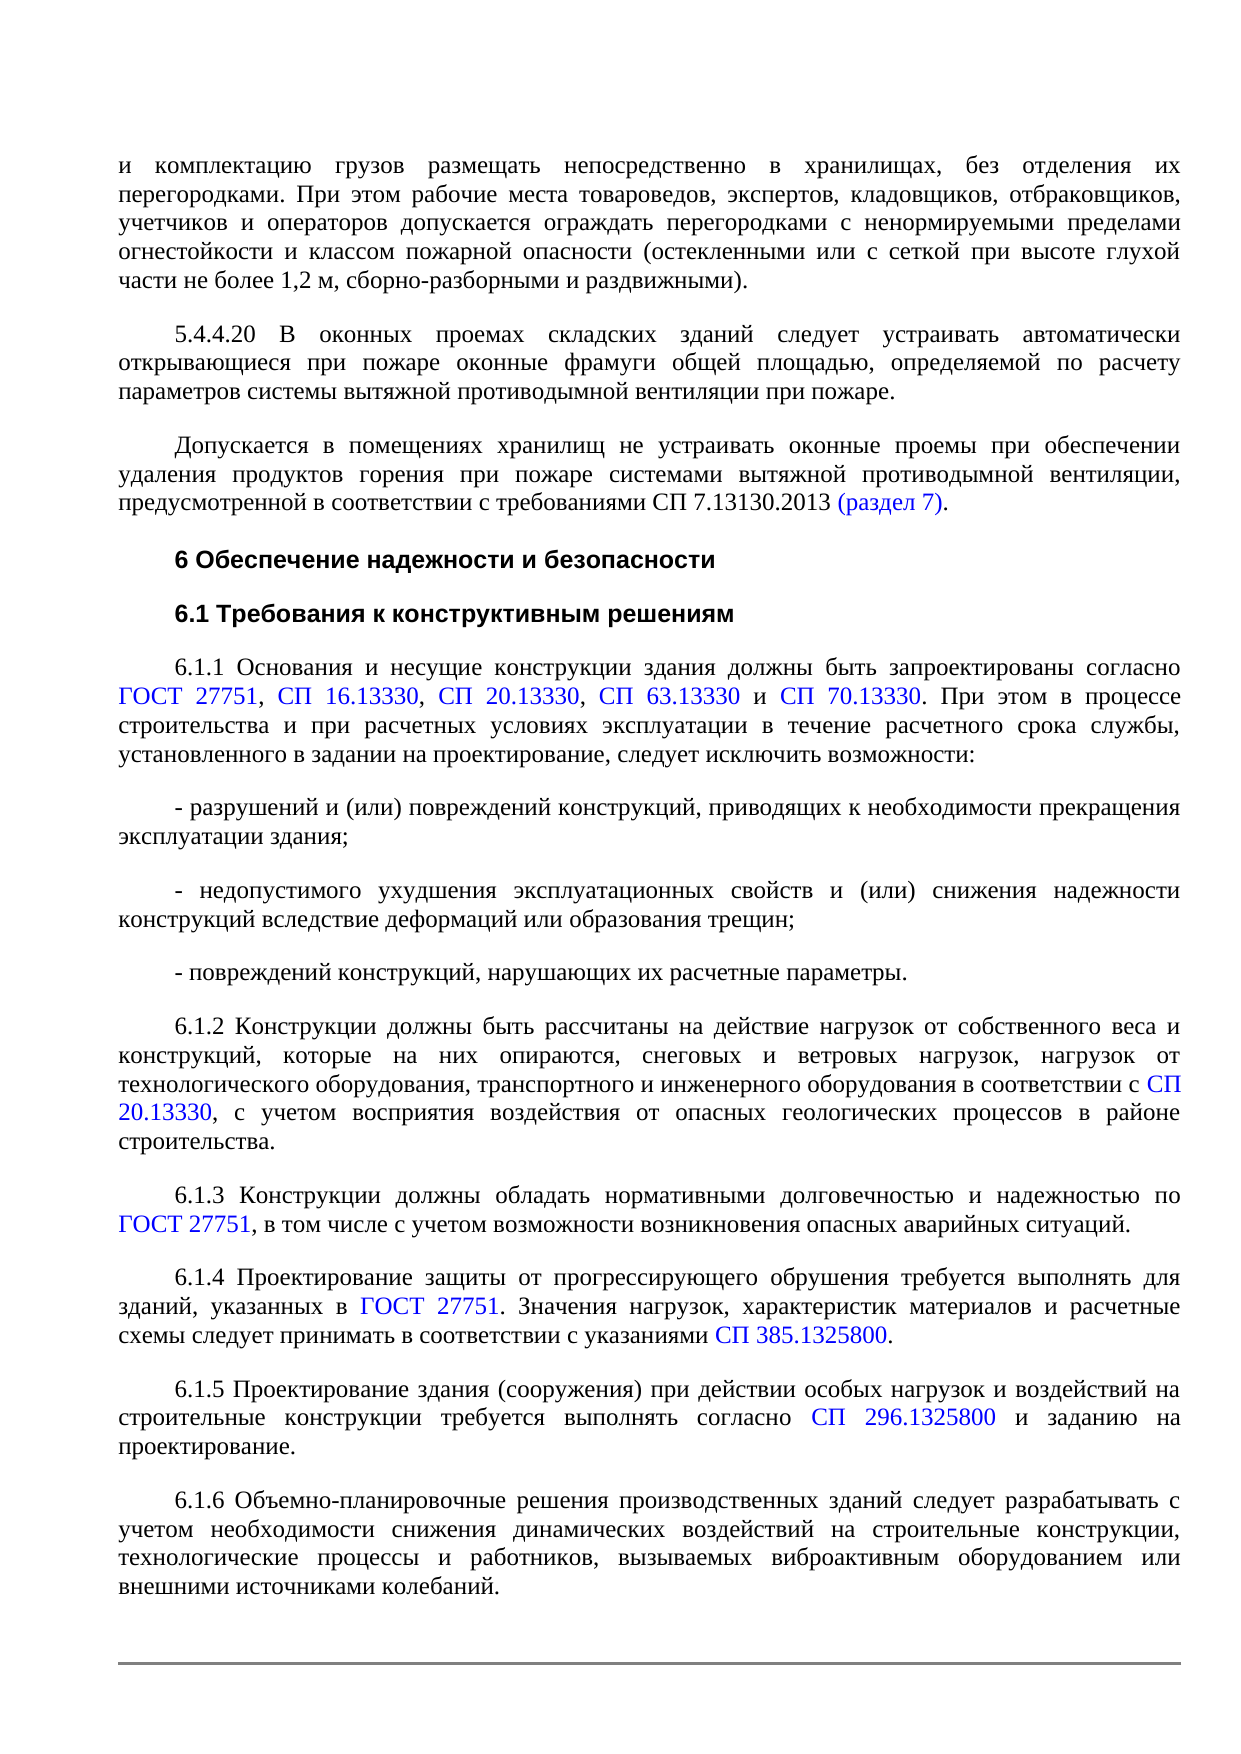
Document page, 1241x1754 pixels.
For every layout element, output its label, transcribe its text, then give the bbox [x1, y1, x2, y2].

text 5.4.4.20 В оконных проемах складских зданий следует устраивать автоматически открывающиеся при пожаре оконные фрамуги общей площадью, определяемой по расчету параметров системы вытяжной противодымной вентиляции при пожаре. [118, 319, 1181, 405]
text 6.1.4 Проектирование защиты от прогрессирующего обрушения требуется выполнять для зданий, указанных в ГОСТ 27751. Значения нагрузок, характеристик материалов и расчетные схемы следует принимать в соответствии с указаниями СП 385.1325800. [118, 1262, 1181, 1349]
text 6.1 Требования к конструктивным решениям [118, 599, 1181, 627]
text - недопустимого ухудшения эксплуатационных свойств и (или) снижения надежности конструкций вследствие деформаций или образования трещин; [118, 875, 1181, 932]
text 6.1.2 Конструкции должны быть рассчитаны на действие нагрузок от собственного веса и конструкций, которые на них опираются, снеговых и ветровых нагрузок, нагрузок от технологического оборудования, транспортного и инженерного оборудования в соответствии с СП 20.13330, с учетом восприятия воздействия от опасных геологических процессов в районе строительства. [118, 1011, 1181, 1155]
text 6.1.1 Основания и несущие конструкции здания должны быть запроектированы согласно ГОСТ 27751, СП 16.13330, СП 20.13330, СП 63.13330 и СП 70.13330. При этом в процессе строительства и при расчетных условиях эксплуатации в течение расчетного срока службы, установленного в задании на проектирование, следует исключить возможности: [118, 652, 1181, 767]
text 6 Обеспечение надежности и безопасности [118, 545, 1181, 574]
text 6.1.6 Объемно-планировочные решения производственных зданий следует разрабатывать с учетом необходимости снижения динамических воздействий на строительные конструкции, технологические процессы и работников, вызываемых виброактивным оборудованием или внешними источниками колебаний. [118, 1485, 1181, 1600]
text - повреждений конструкций, нарушающих их расчетные параметры. [118, 957, 1181, 986]
text - разрушений и (или) повреждений конструкций, приводящих к необходимости прекращения эксплуатации здания; [118, 792, 1181, 850]
text 6.1.3 Конструкции должны обладать нормативными долговечностью и надежностью по ГОСТ 27751, в том числе с учетом возможности возникновения опасных аварийных ситуаций. [118, 1180, 1181, 1237]
text Допускается в помещениях хранилищ не устраивать оконные проемы при обеспечении удаления продуктов горения при пожаре системами вытяжной противодымной вентиляции, предусмотренной в соответствии с требованиями СП 7.13130.2013 (раздел 7). [118, 430, 1181, 516]
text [118, 150, 1181, 294]
text 6.1.5 Проектирование здания (сооружения) при действии особых нагрузок и воздействий на строительные конструкции требуется выполнять согласно СП 296.1325800 и заданию на проектирование. [118, 1374, 1181, 1460]
